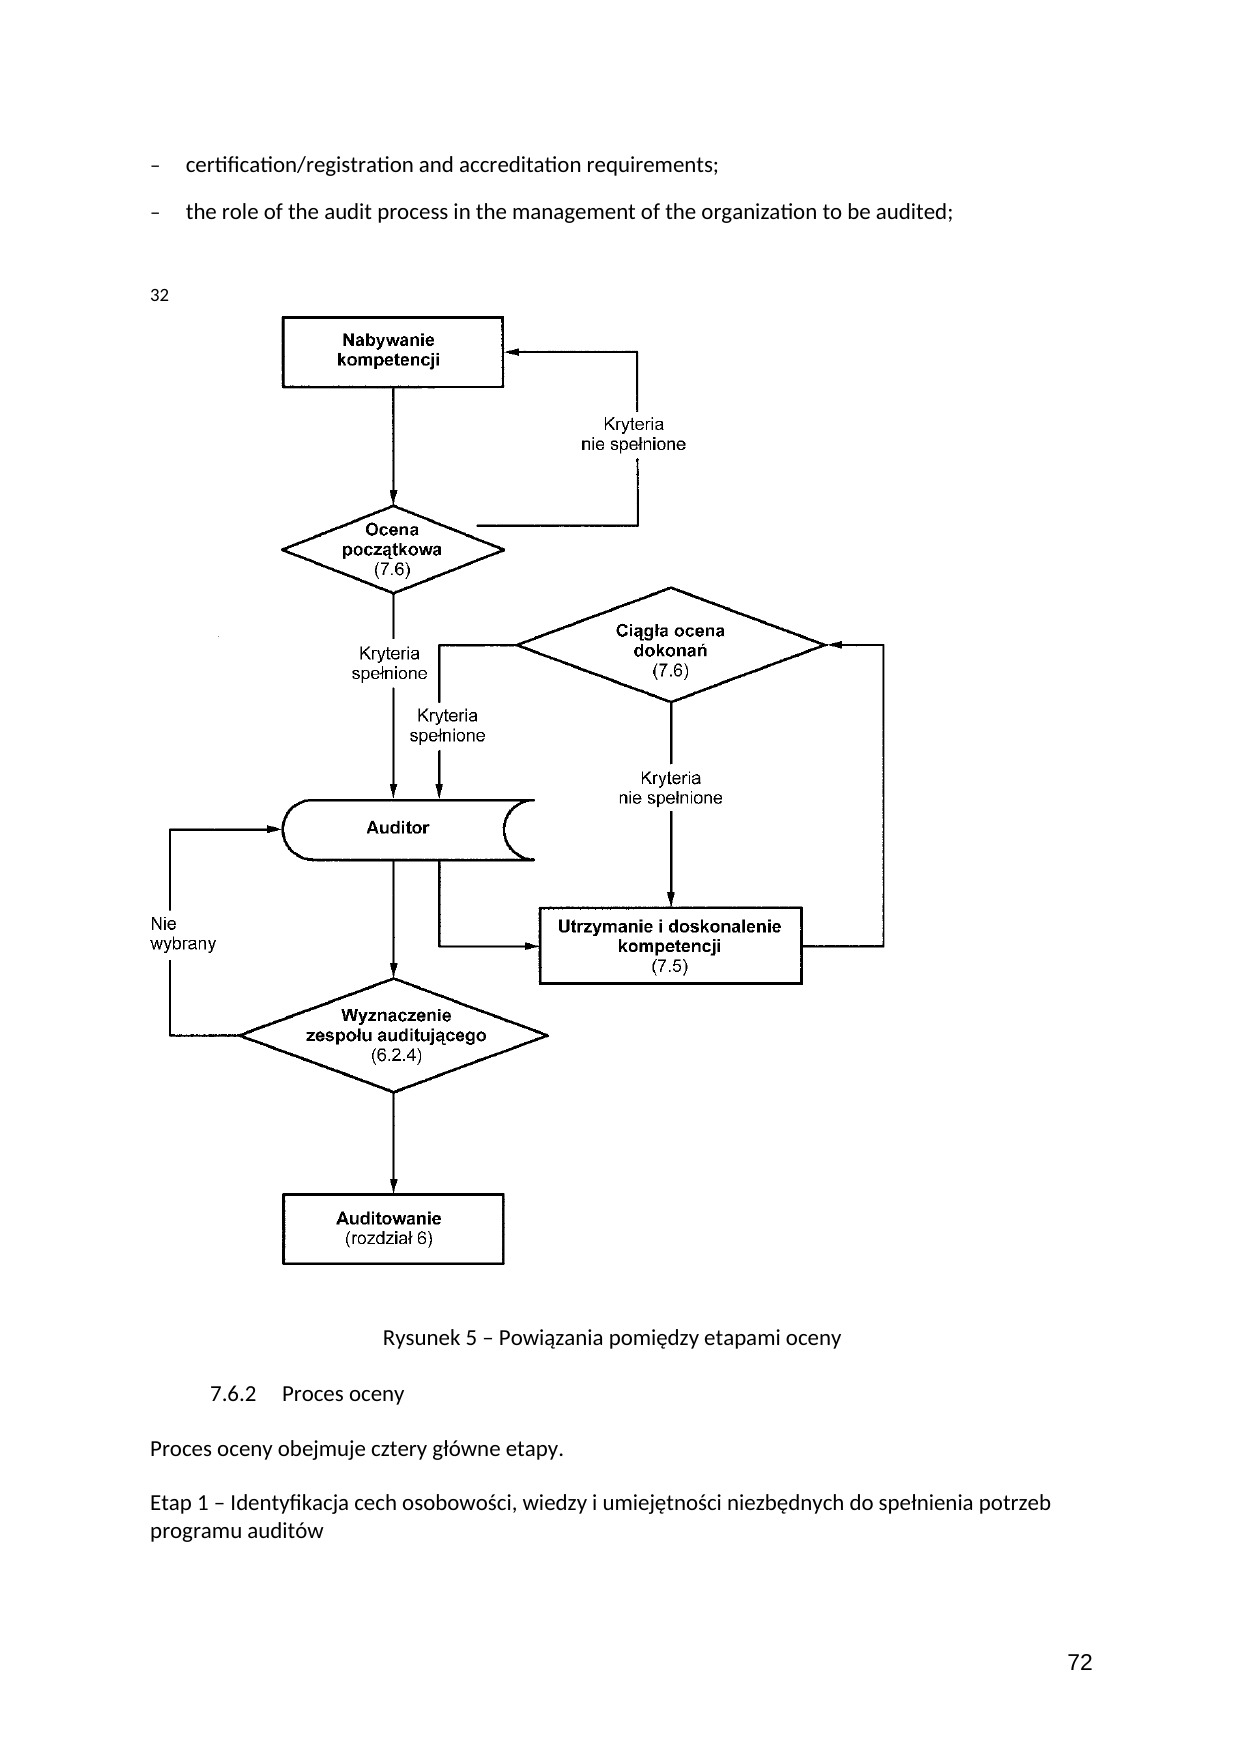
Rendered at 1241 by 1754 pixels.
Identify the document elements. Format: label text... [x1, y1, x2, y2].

text Rysunek 5 – Powiązania pomiędzy etapami oceny [150, 1323, 1075, 1351]
text 7.6.2 Proces oceny [150, 1379, 1092, 1407]
text Etap 1 – Identyfikacja cech osobowości, wiedzy i umiejętności niezbędnych do spełnienia potrzeb programu auditów [150, 1488, 1092, 1544]
list certification/registration and accreditation requirements; [150, 150, 1092, 178]
picture [150, 316, 885, 1265]
list the role of the audit process in the management of the organization to be audited; [150, 197, 1092, 226]
text Proces oceny obejmuje cztery główne etapy. [150, 1434, 1092, 1462]
text 32 [150, 283, 1092, 306]
